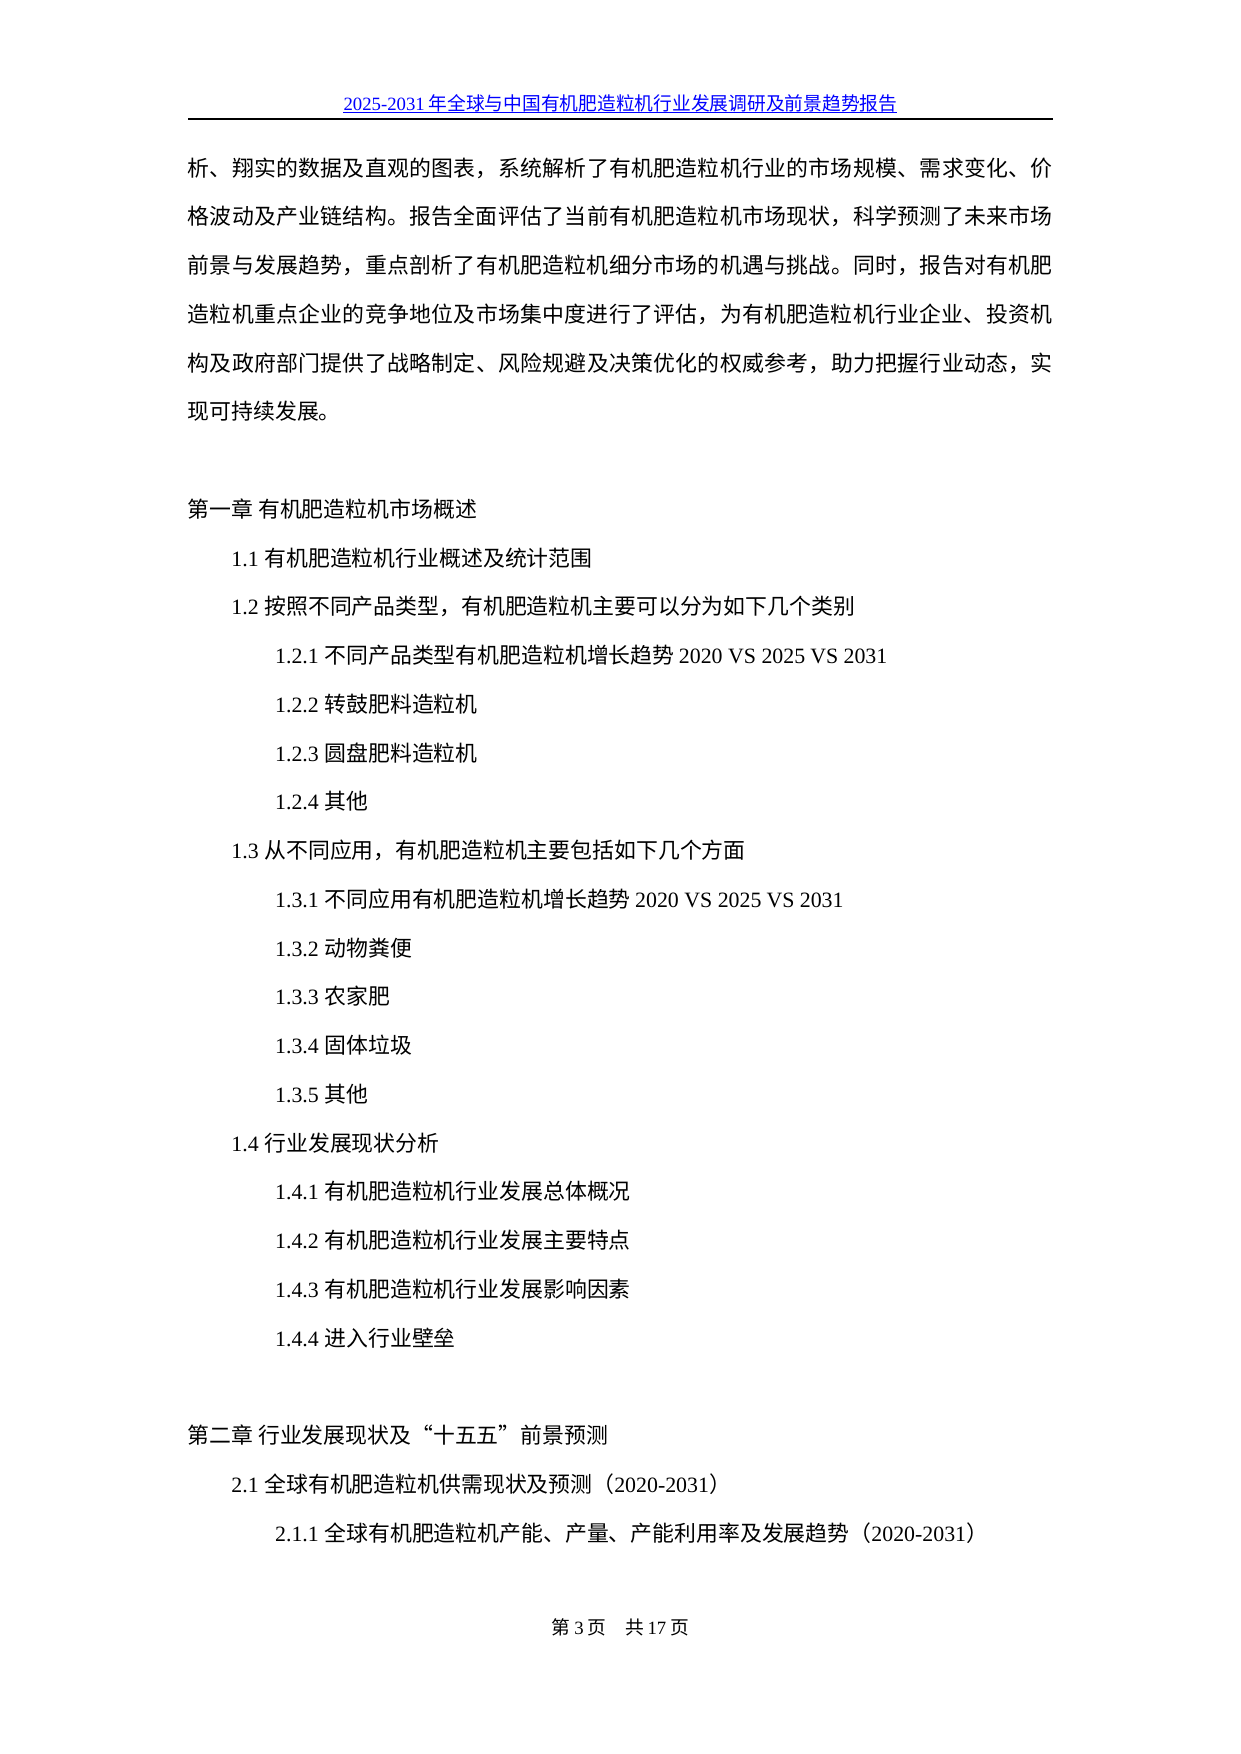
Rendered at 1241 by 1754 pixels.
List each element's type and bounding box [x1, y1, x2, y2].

text [187, 150, 1053, 1548]
